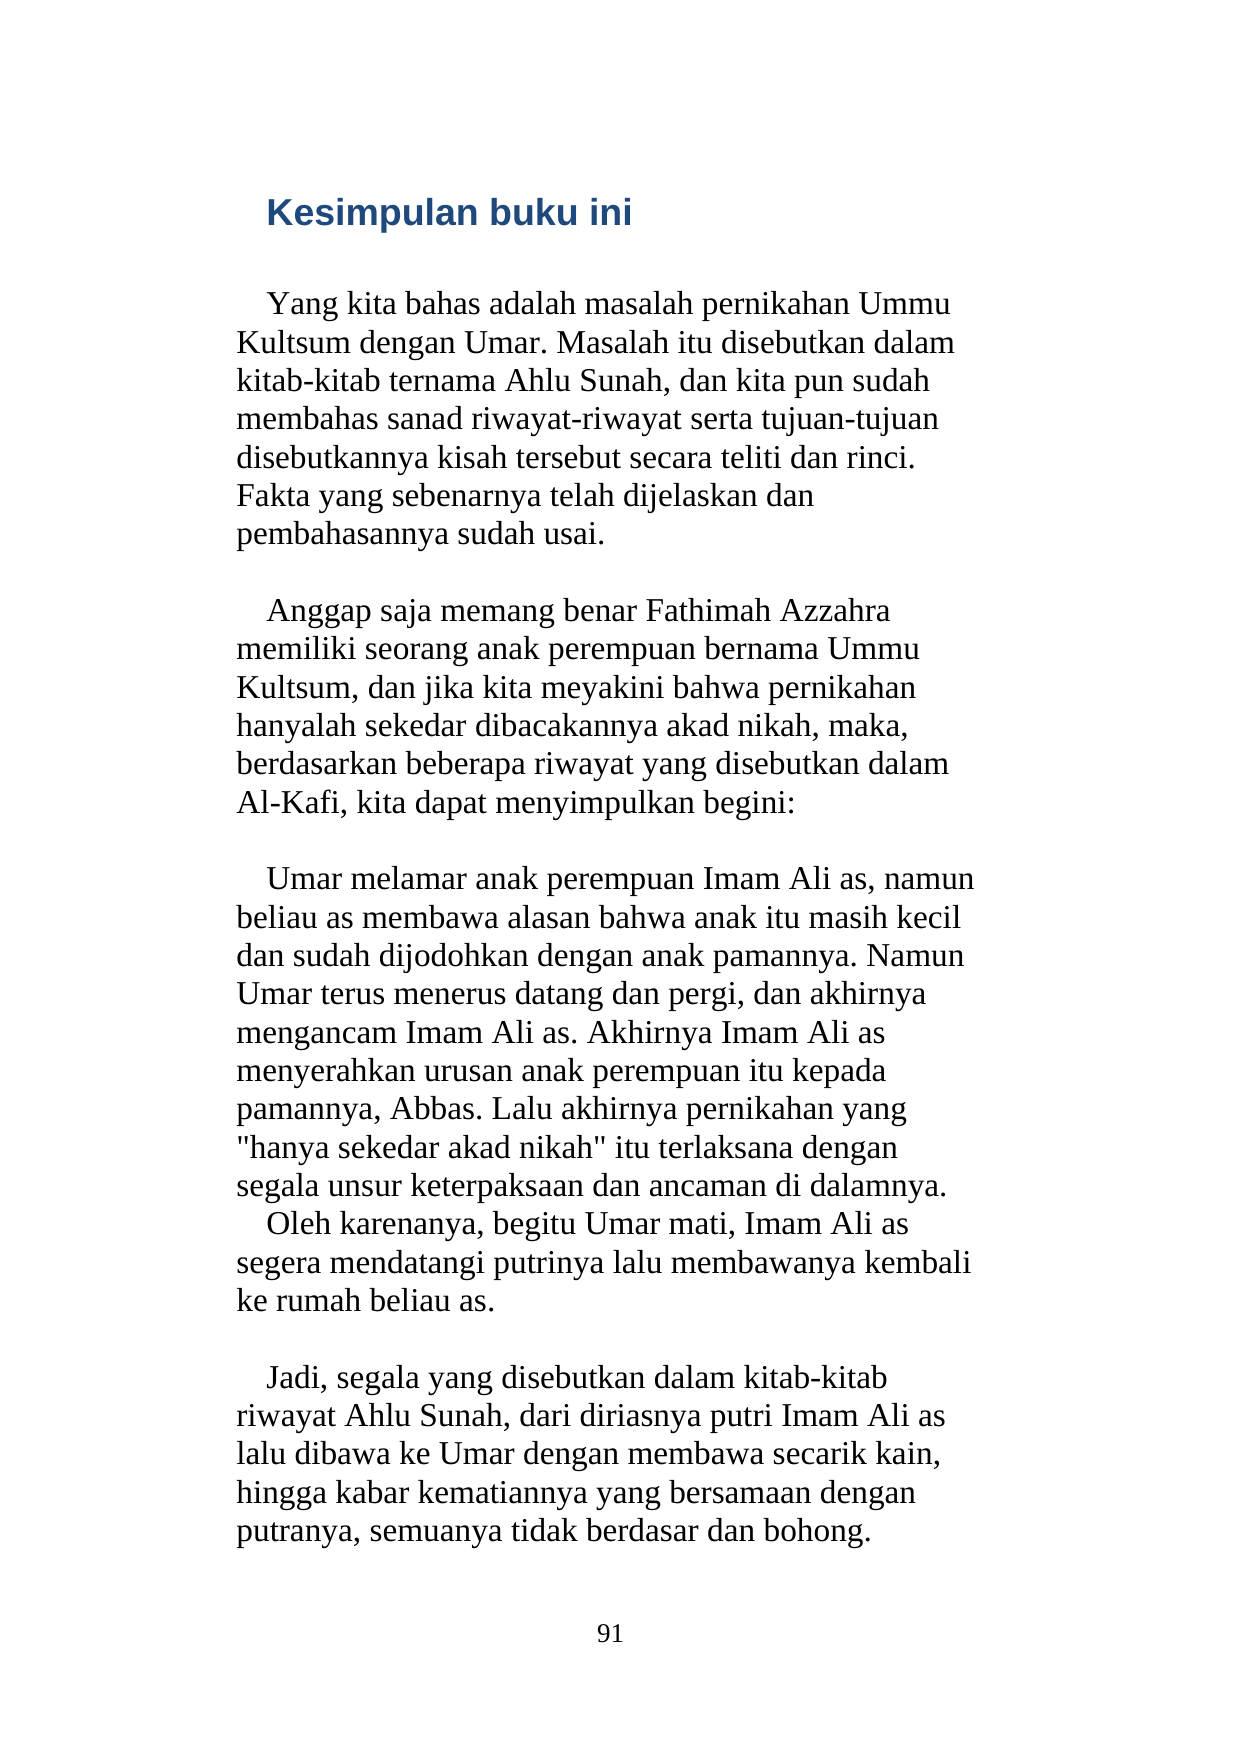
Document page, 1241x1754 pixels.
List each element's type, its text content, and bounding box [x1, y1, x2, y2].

text Anggap saja memang benar Fathimah Azzahra memiliki seorang anak perempuan bernama Ummu Kultsum, dan jika kita meyakini bahwa pernikahan hanyalah sekedar dibacakannya akad nikah, maka, berdasarkan beberapa riwayat yang disebutkan dalam Al-Kafi, kita dapat menyimpulkan begini: [236, 590, 984, 820]
subtitle Kesimpulan buku ini [236, 190, 984, 233]
text Jadi, segala yang disebutkan dalam kitab-kitab riwayat Ahlu Sunah, dari diriasnya putri Imam Ali as lalu dibawa ke Umar dengan membawa secarik kain, hingga kabar kematiannya yang bersamaan dengan putranya, semuanya tidak berdasar dan bohong. [236, 1357, 984, 1549]
text Umar melamar anak perempuan Imam Ali as, namun beliau as membawa alasan bahwa anak itu masih kecil dan sudah dijodohkan dengan anak pamannya. Namun Umar terus menerus datang dan pergi, dan akhirnya mengancam Imam Ali as. Akhirnya Imam Ali as menyerahkan urusan anak perempuan itu kepada pamannya, Abbas. Lalu akhirnya pernikahan yang "hanya sekedar akad nikah" itu terlaksana dengan segala unsur keterpaksaan dan ancaman di dalamnya. [236, 859, 984, 1204]
text Oleh karenanya, begitu Umar mati, Imam Ali as segera mendatangi putrinya lalu membawanya kembali ke rumah beliau as. [236, 1204, 984, 1319]
text Yang kita bahas adalah masalah pernikahan Ummu Kultsum dengan Umar. Masalah itu disebutkan dalam kitab-kitab ternama Ahlu Sunah, dan kita pun sudah membahas sanad riwayat-riwayat serta tujuan-tujuan disebutkannya kisah tersebut secara teliti dan rinci. Fakta yang sebenarnya telah dijelaskan dan pembahasannya sudah usai. [236, 284, 984, 552]
